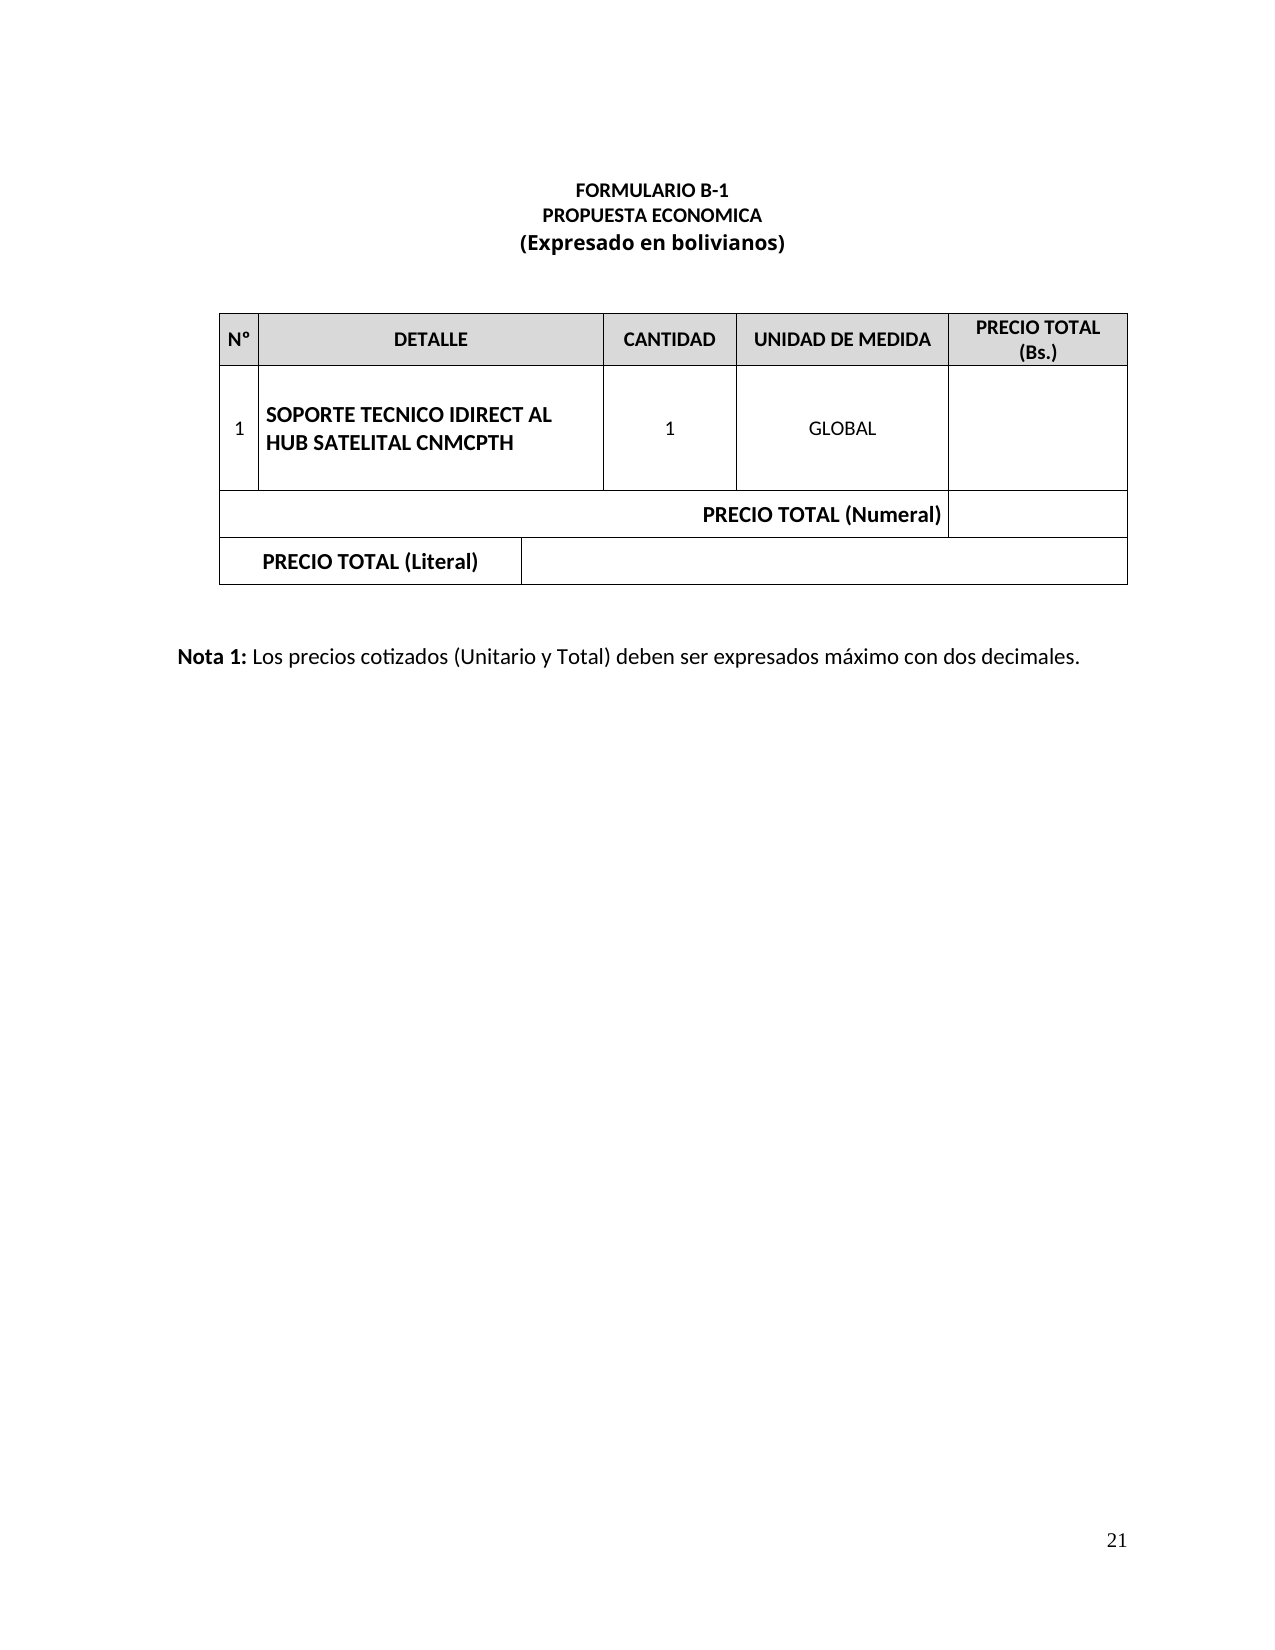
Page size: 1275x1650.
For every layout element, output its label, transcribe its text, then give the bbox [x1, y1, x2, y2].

text Nota 1: Los precios cotizados (Unitario y Total) deben ser expresados máximo con dos decimales. [177, 642, 1127, 670]
text PROPUESTA ECONOMICA [177, 203, 1127, 228]
table_cell 1 [220, 366, 258, 490]
table_cell SOPORTE TECNICO IDIRECT AL HUB SATELITAL CNMCPTH [259, 366, 603, 490]
table_header Nº [220, 314, 258, 365]
table_cell 1 [604, 366, 736, 490]
text o Propietario de la empresa proponenteFORMULARIO B-1 [177, 177, 1127, 203]
table_cell PRECIO TOTAL (Numeral) [220, 491, 948, 537]
text (Expresado en bolivianos) [177, 228, 1127, 256]
table_header UNIDAD DE MEDIDA [737, 314, 948, 365]
table_cell [949, 491, 1127, 537]
table_cell PRECIO TOTAL (Literal) [220, 538, 521, 584]
table_cell [949, 366, 1127, 490]
table_cell GLOBAL [737, 366, 948, 490]
table_header DETALLE [259, 314, 603, 365]
table_header PRECIO TOTAL (Bs.) [949, 314, 1127, 365]
table_cell [522, 538, 1127, 584]
table_header CANTIDAD [604, 314, 736, 365]
